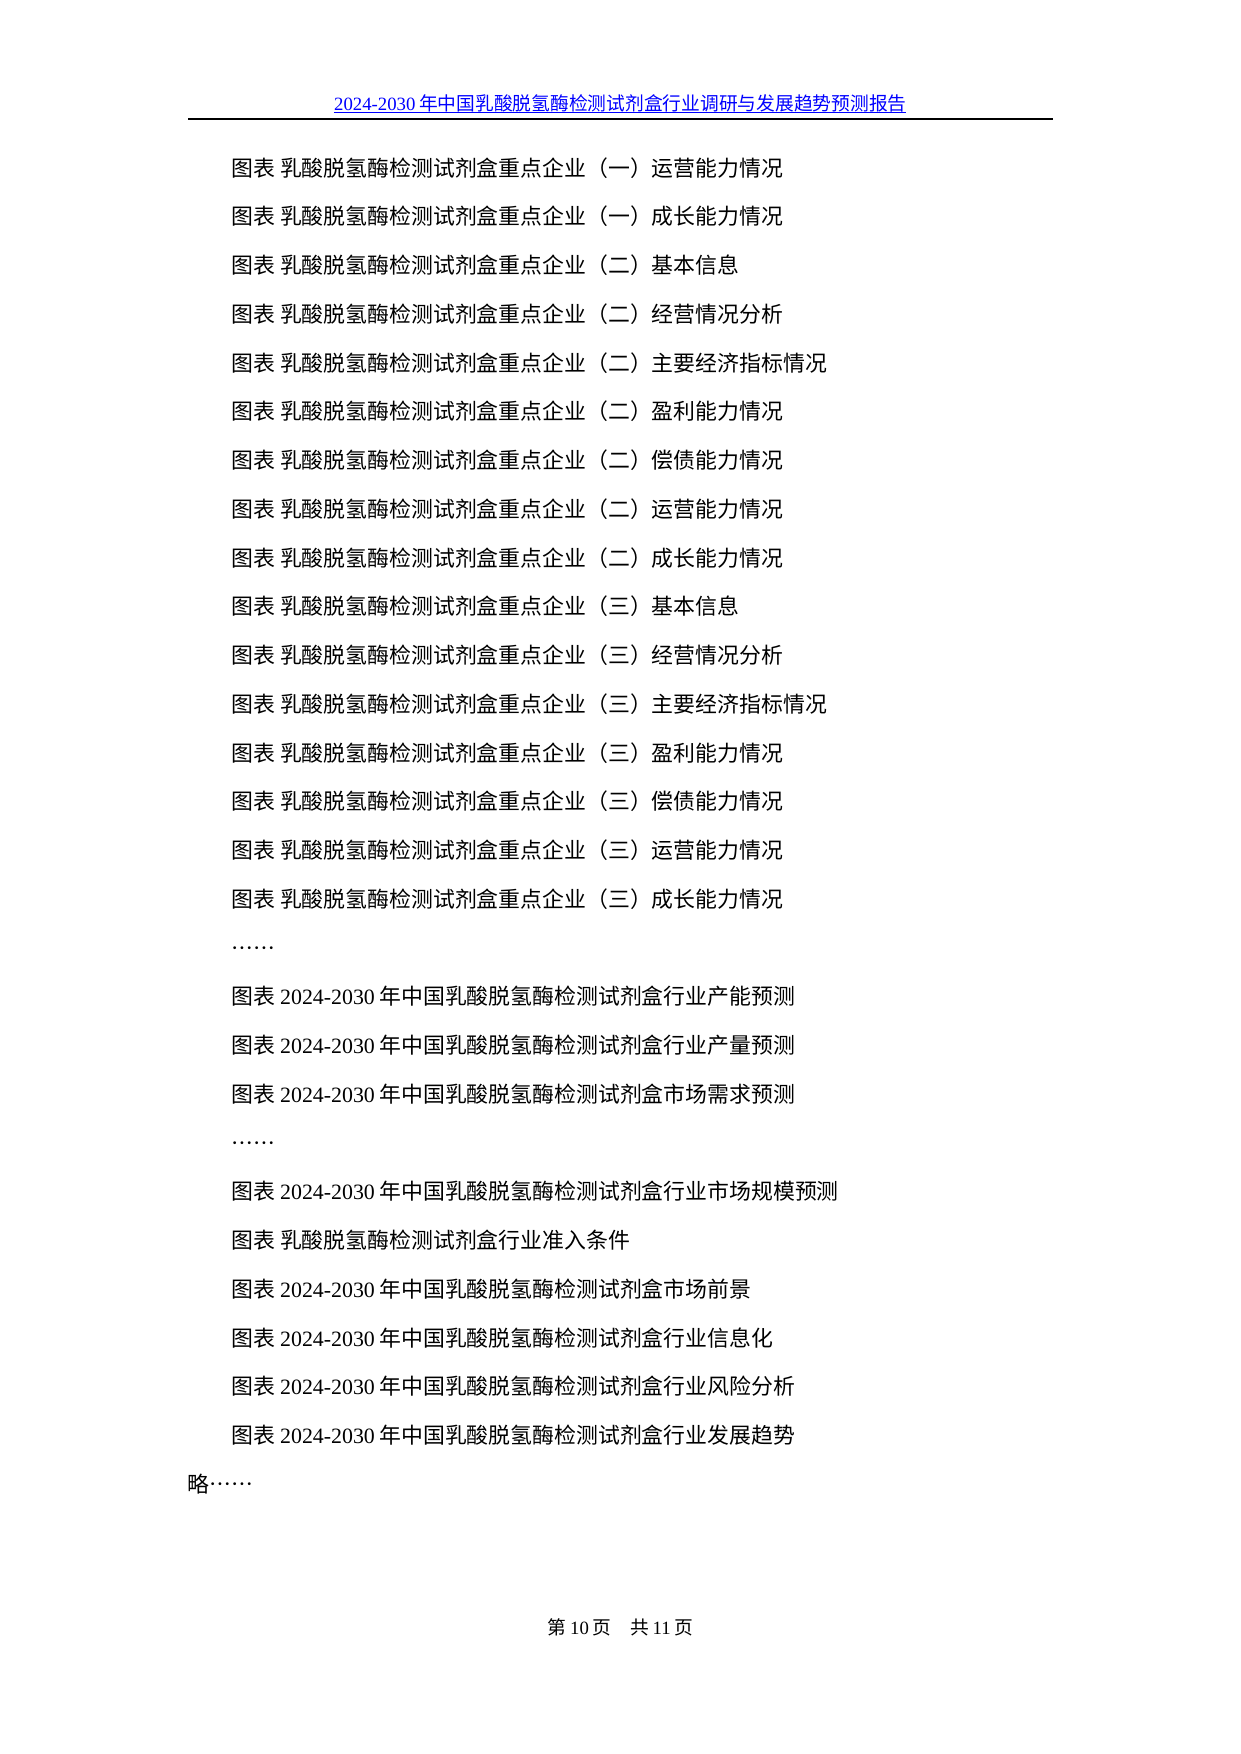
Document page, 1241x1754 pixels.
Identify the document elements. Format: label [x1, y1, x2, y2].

text [187, 150, 1053, 1499]
